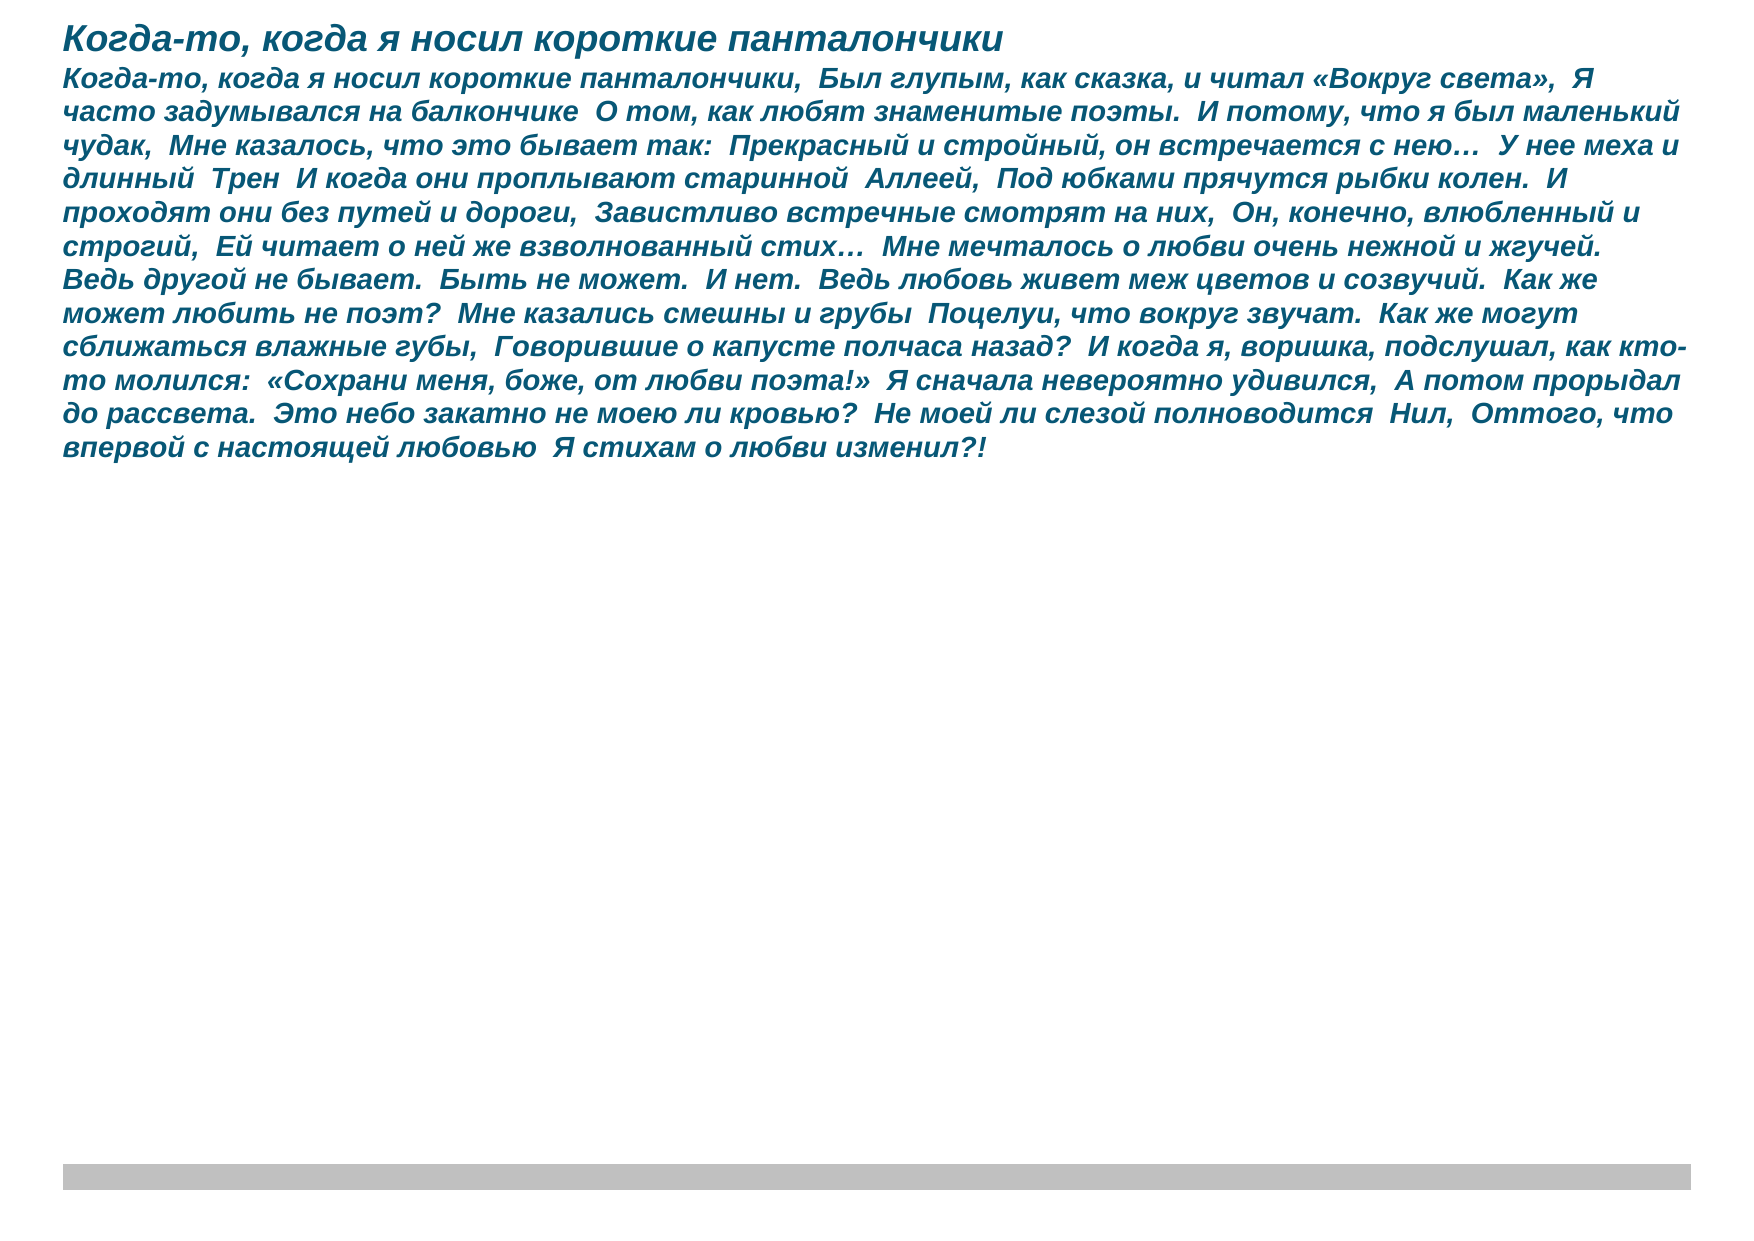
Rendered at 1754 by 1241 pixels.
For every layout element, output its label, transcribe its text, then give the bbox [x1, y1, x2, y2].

subtitle Когда-то, когда я носил короткие панталончики [62, 17, 1691, 60]
text Когда-то, когда я носил короткие панталончики, [62, 61, 1691, 463]
